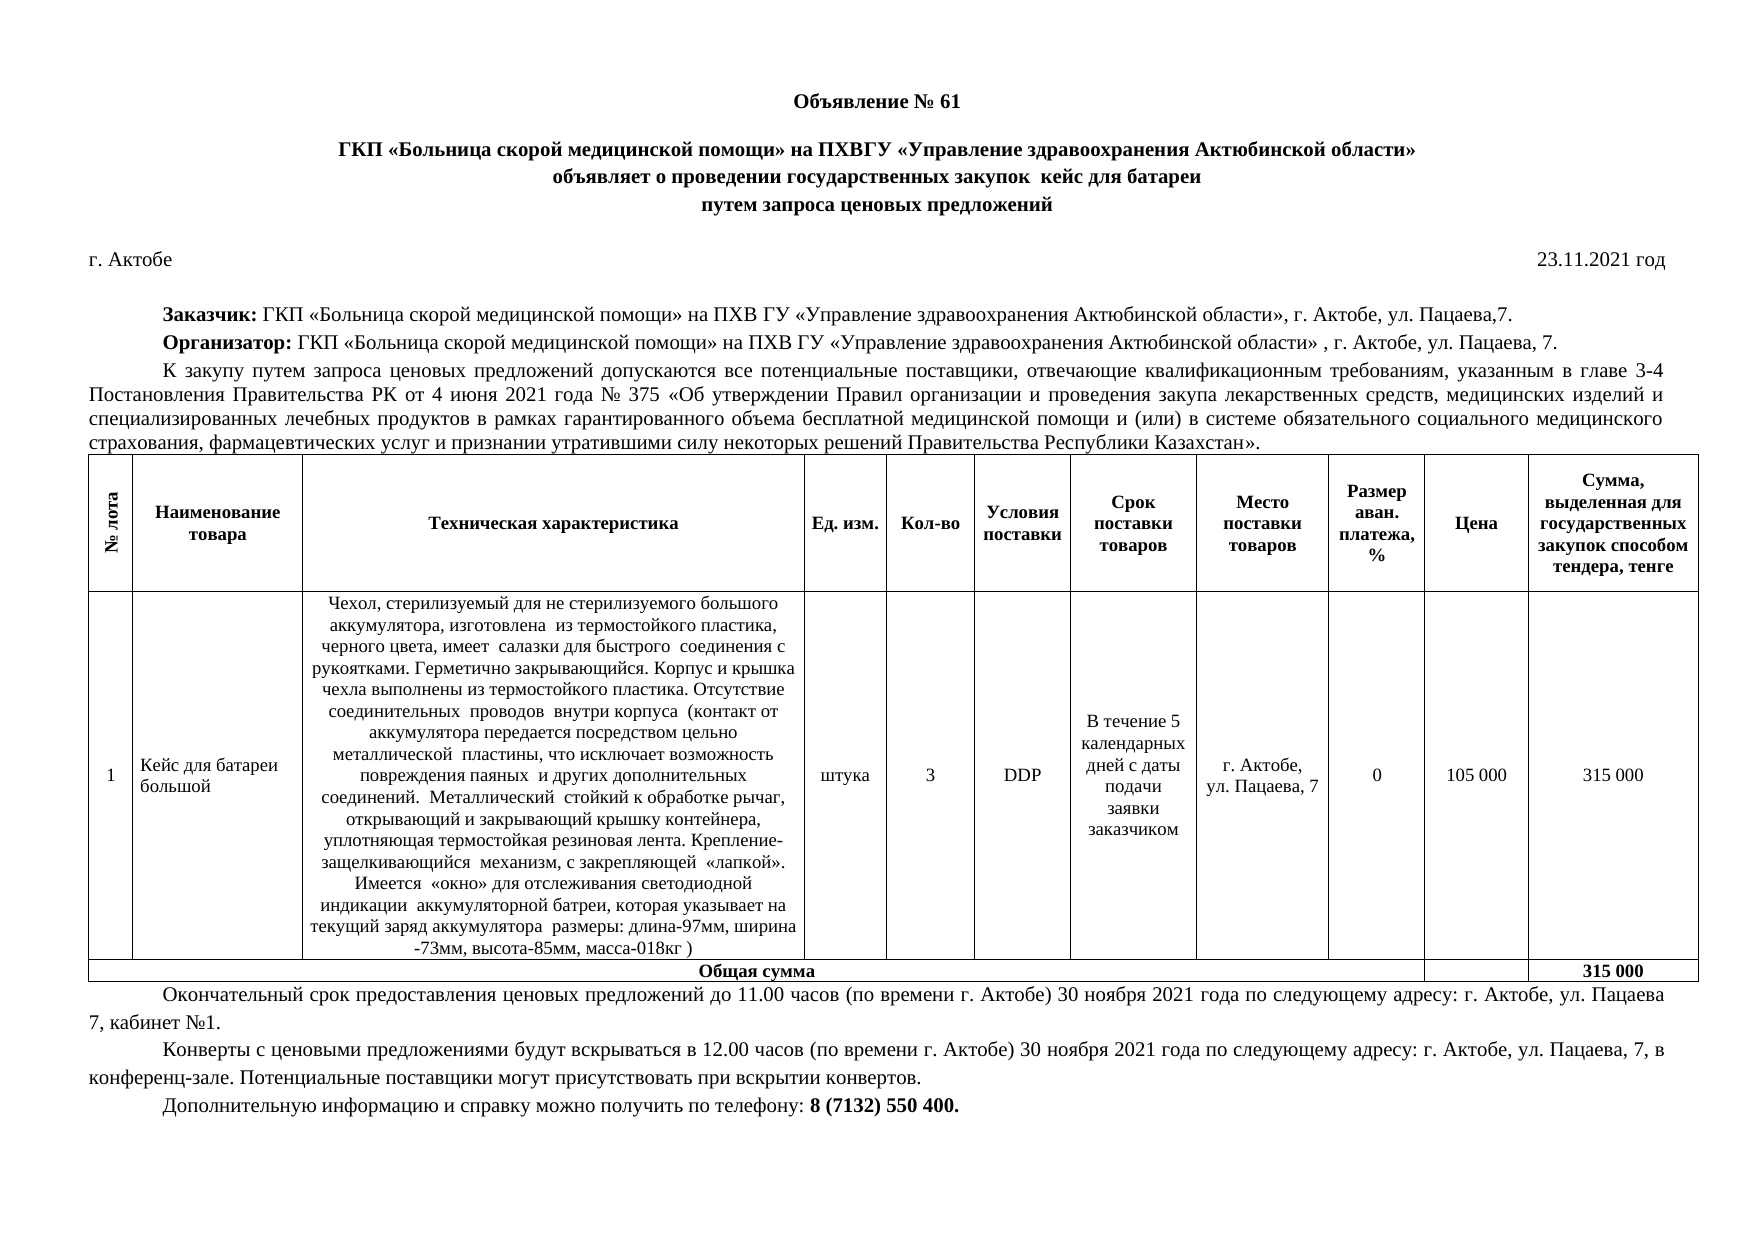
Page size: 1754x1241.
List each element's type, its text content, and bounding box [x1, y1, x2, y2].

table_header Наименование товара [133, 455, 302, 591]
table_header Ед. изм. [805, 455, 886, 591]
table_header Размер аван. платежа, % [1329, 455, 1424, 591]
table_header Техническая характеристика [303, 455, 804, 591]
text Заказчик: ГКП «Больница скорой медицинской помощи» на ПХВ ГУ «Управление здравоохранения Актюбинской области», г. Актобе, ул. Пацаева,7. [89, 302, 1665, 326]
text г. Актобе 23.11.2021 год [89, 247, 1665, 271]
table_cell Чехол, стерилизуемый для не стерилизуемого большого аккумулятора, изготовлена из термостойкого пластика, черного цвета, имеет салазки для быстрого соединения с рукоятками. Герметично закрывающийся. Корпус и крышка чехла выполнены из термостойкого пластика. Отсутствие соединительных проводов внутри корпуса (контакт от аккумулятора передается посредством цельно металлической пластины, что исключает возможность повреждения паяных и других дополнительных соединений. Металлический стойкий к обработке рычаг, открывающий и закрывающий крышку контейнера, уплотняющая термостойкая резиновая лента. Крепление-защелкивающийся механизм, с закрепляющей «лапкой». Имеется «окно» для отслеживания светодиодной индикации аккумуляторной батреи, которая указывает на текущий заряд аккумулятора размеры: длина-97мм, ширина -73мм, высота-85мм, масса-018кг ) [303, 592, 804, 958]
table_header Условия поставки [975, 455, 1070, 591]
table_header Цена [1425, 455, 1528, 591]
table_header Срок поставки товаров [1071, 455, 1196, 591]
table_header Место поставки товаров [1197, 455, 1328, 591]
table_header № лота [89, 455, 132, 591]
table_cell 315 000 [1529, 592, 1698, 958]
table_cell [1425, 960, 1528, 981]
table_cell В течение 5 календарных дней с даты подачи заявки заказчиком [1071, 592, 1196, 958]
table_cell 315 000 [1529, 960, 1698, 981]
table_cell 1 [89, 592, 132, 958]
text Конверты с ценовыми предложениями будут вскрываться в 12.00 часов (по времени г. Актобе) 30 ноября 2021 года по следующему адресу: г. Актобе, ул. Пацаева, 7, в конференц-зале. Потенциальные поставщики могут присутствовать при вскрытии конвертов. [89, 1037, 1665, 1089]
text Объявление № 61 [89, 89, 1665, 113]
text Дополнительную информацию и справку можно получить по телефону: 8 (7132) 550 400. [89, 1092, 1665, 1117]
text Организатор: ГКП «Больница скорой медицинской помощи» на ПХВ ГУ «Управление здравоохранения Актюбинской области» , г. Актобе, ул. Пацаева, 7. [89, 330, 1665, 354]
table_cell штука [805, 592, 886, 958]
table_cell 0 [1329, 592, 1424, 958]
table_cell Кейс для батареи большой [133, 592, 302, 958]
text ГКП «Больница скорой медицинской помощи» на ПХВГУ «Управление здравоохранения Актюбинской области» [89, 137, 1665, 161]
table_cell Общая сумма [89, 960, 1424, 981]
table_cell г. Актобе, ул. Пацаева, 7 [1197, 592, 1328, 958]
text объявляет о проведении государственных закупок кейс для батареи [89, 164, 1665, 188]
text Окончательный срок предоставления ценовых предложений до 11.00 часов (по времени г. Актобе) 30 ноября 2021 года по следующему адресу: г. Актобе, ул. Пацаева 7, кабинет №1. [89, 982, 1665, 1034]
table_cell 3 [887, 592, 974, 958]
table_header Кол-во [887, 455, 974, 591]
table_cell DDP [975, 592, 1070, 958]
text К закупу путем запроса ценовых предложений допускаются все потенциальные поставщики, отвечающие квалификационным требованиям, указанным в главе 3-4 Постановления Правительства РК от 4 июня 2021 года № 375 «Об утверждении Правил организации и проведения закупа лекарственных средств, медицинских изделий и специализированных лечебных продуктов в рамках гарантированного объема бесплатной медицинской помощи и (или) в системе обязательного социального медицинского страхования, фармацевтических услуг и признании утратившими силу некоторых решений Правительства Республики Казахстан». [89, 358, 1665, 454]
text путем запроса ценовых предложений [89, 192, 1665, 216]
table_header Сумма, выделенная для государственных закупок способом тендера, тенге [1529, 455, 1698, 591]
table_cell 105 000 [1425, 592, 1528, 958]
